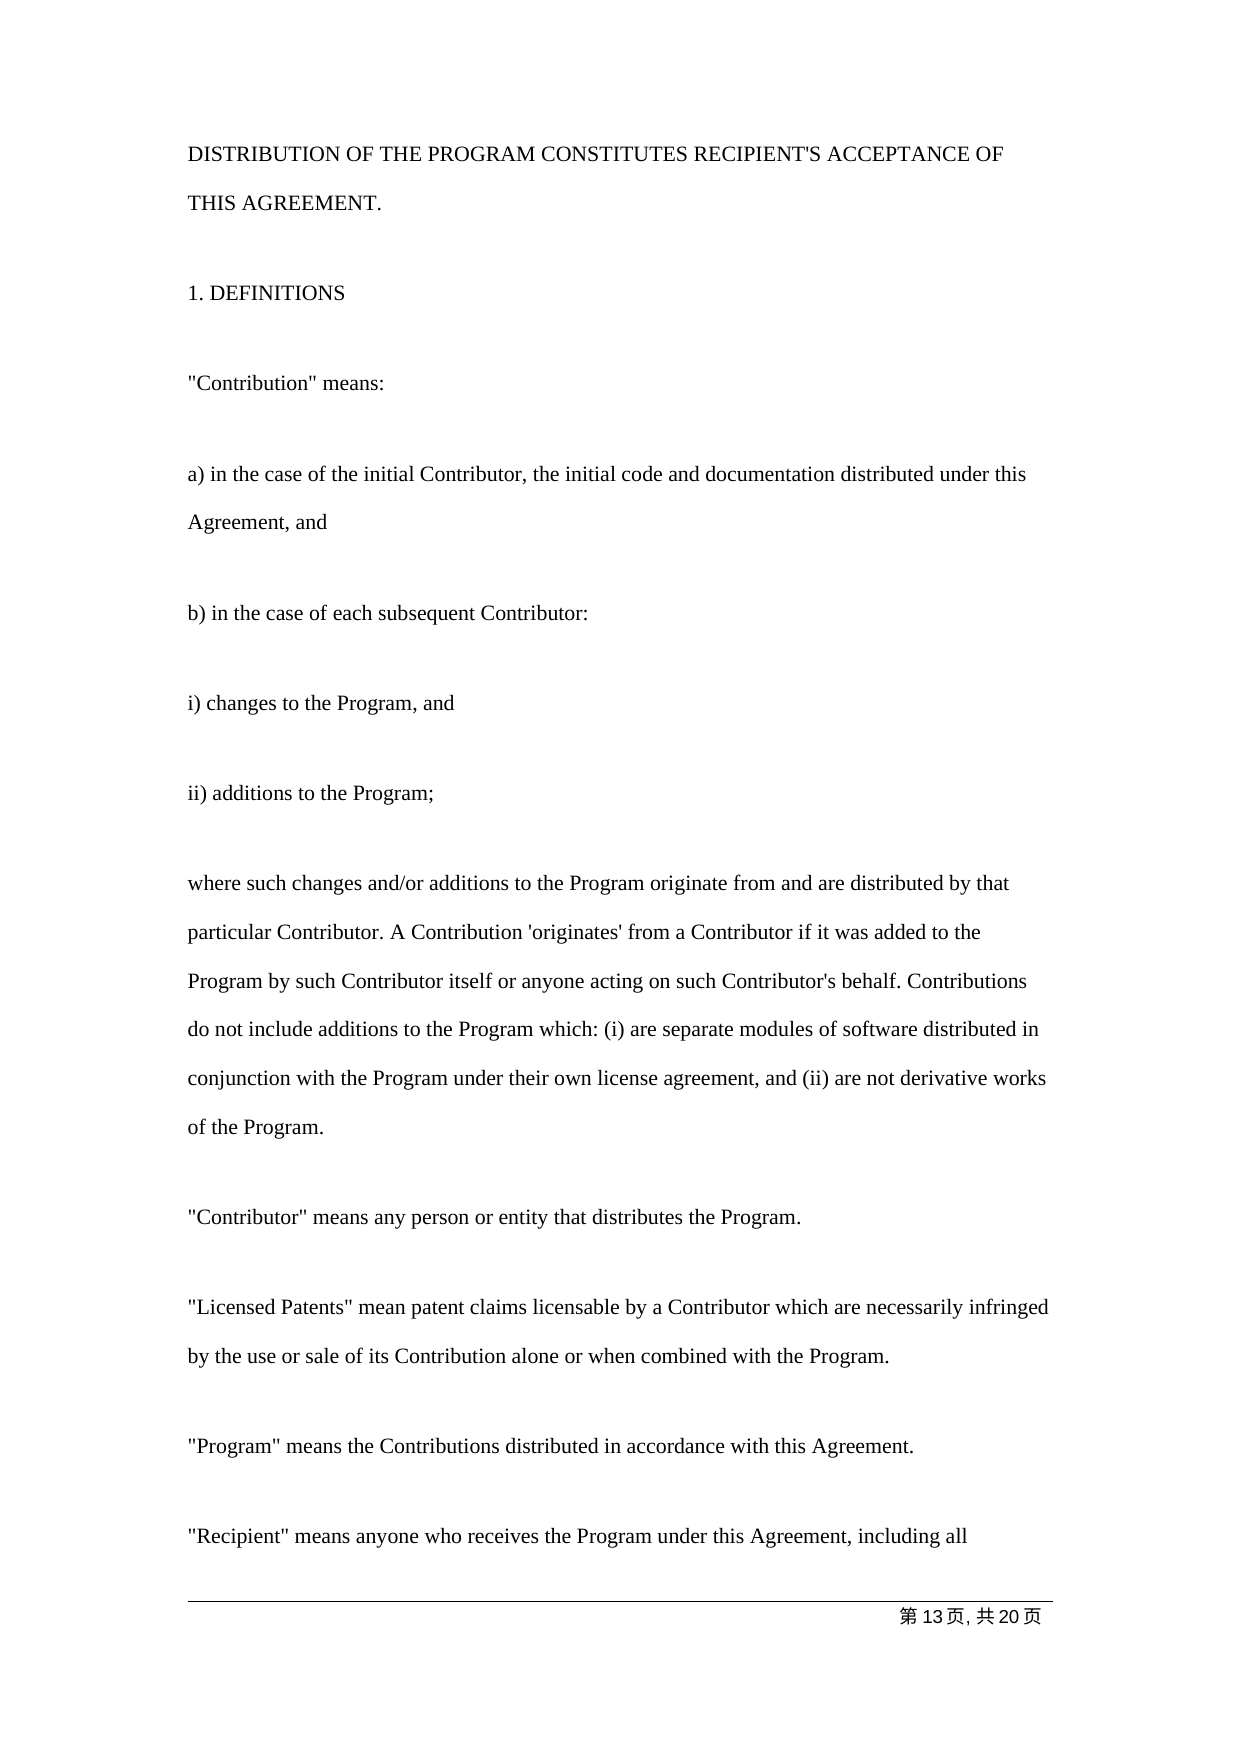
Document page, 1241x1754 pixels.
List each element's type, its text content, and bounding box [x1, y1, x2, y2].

text b) in the case of each subsequent Contributor: [187, 596, 1053, 628]
text "Program" means the Contributions distributed in accordance with this Agreement. [187, 1429, 1053, 1462]
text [187, 137, 1053, 219]
text i) changes to the Program, and [187, 686, 1053, 718]
text "Contributor" means any person or entity that distributes the Program. [187, 1200, 1053, 1233]
text ii) additions to the Program; [187, 776, 1053, 809]
text a) in the case of the initial Contributor, the initial code and documentation distributed under this Agreement, and [187, 457, 1053, 538]
text "Contribution" means: [187, 367, 1053, 399]
text 1. DEFINITIONS [187, 276, 1053, 309]
text "Licensed Patents" mean patent claims licensable by a Contributor which are necessarily infringed by the use or sale of its Contribution alone or when combined with the Program. [187, 1291, 1053, 1372]
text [187, 1520, 1053, 1552]
text where such changes and/or additions to the Program originate from and are distributed by that particular Contributor. A Contribution 'originates' from a Contributor if it was added to the Program by such Contributor itself or anyone acting on such Contributor's behalf. Contributions do not include additions to the Program which: (i) are separate modules of software distributed in conjunction with the Program under their own license agreement, and (ii) are not derivative works of the Program. [187, 866, 1053, 1143]
